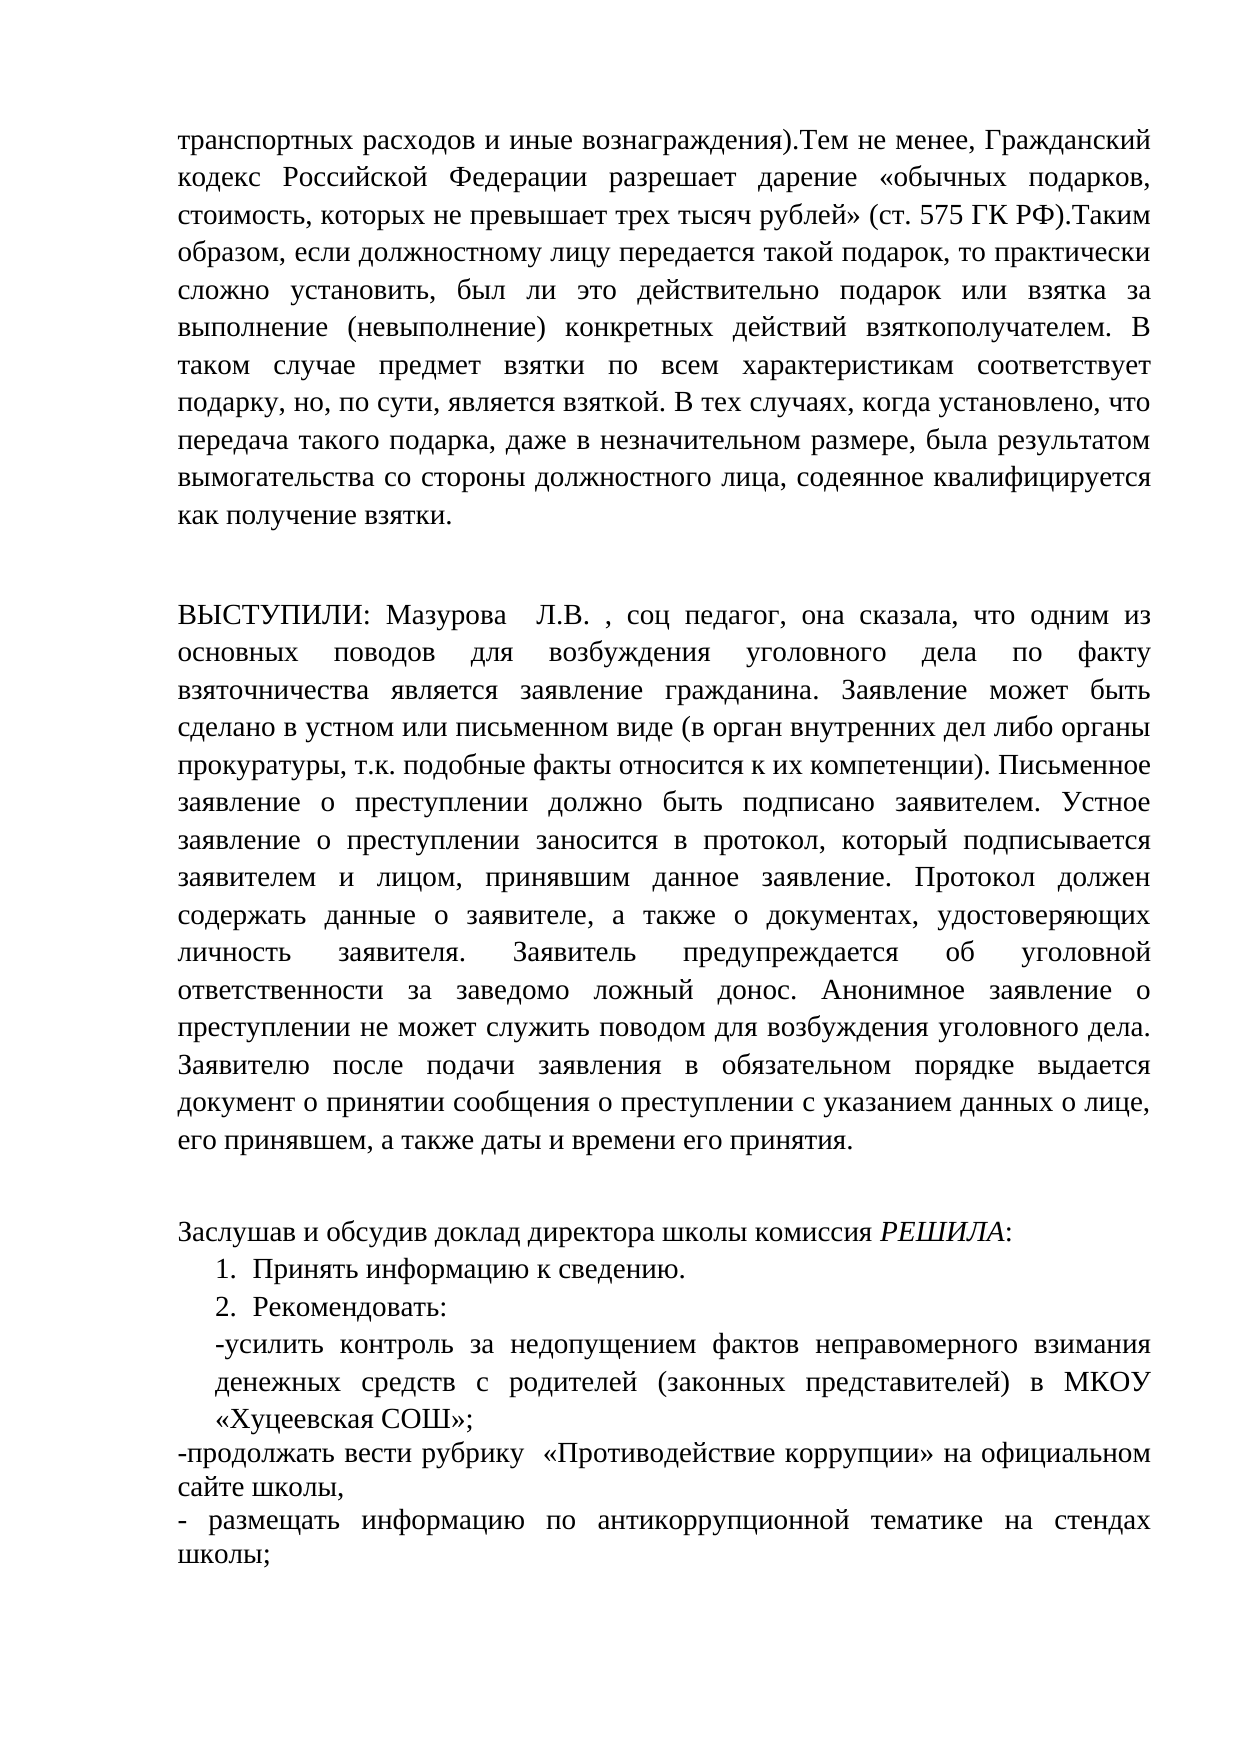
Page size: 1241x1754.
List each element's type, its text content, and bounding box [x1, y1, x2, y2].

list Рекомендовать: [215, 1285, 1152, 1323]
text ВЫСТУПИЛИ: Мазурова Л.В. , соц педагог, она сказала, что одним из основных поводов для возбуждения уголовного дела по факту взяточничества является заявление гражданина. Заявление может быть сделано в устном или письменном виде (в орган внутренних дел либо органы прокуратуры, т.к. подобные факты относится к их компетенции). Письменное заявление о преступлении должно быть подписано заявителем. Устное заявление о преступлении заносится в протокол, который подписывается заявителем и лицом, принявшим данное заявление. Протокол должен содержать данные о заявителе, а также о документах, удостоверяющих личность заявителя. Заявитель предупреждается об уголовной ответственности за заведомо ложный донос. Анонимное заявление о преступлении не может служить поводом для возбуждения уголовного дела. Заявителю после подачи заявления в обязательном порядке выдается документ о принятии сообщения о преступлении с указанием данных о лице, его принявшем, а также даты и времени его принятия. [177, 556, 1152, 1156]
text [177, 118, 1152, 531]
text Заслушав и обсудив доклад директора школы комиссия РЕШИЛА: [177, 1214, 1152, 1248]
text -усилить контроль за недопущением фактов неправомерного взимания денежных средств с родителей (законных представителей) в МКОУ «Хуцеевская СОШ»; [215, 1323, 1152, 1435]
list Принять информацию к сведению. [215, 1248, 1152, 1285]
text - размещать информацию по антикоррупционной тематике на стендах школы; [177, 1502, 1152, 1569]
text -продолжать вести рубрику «Противодействие коррупции» на официальном сайте школы, [177, 1435, 1152, 1502]
